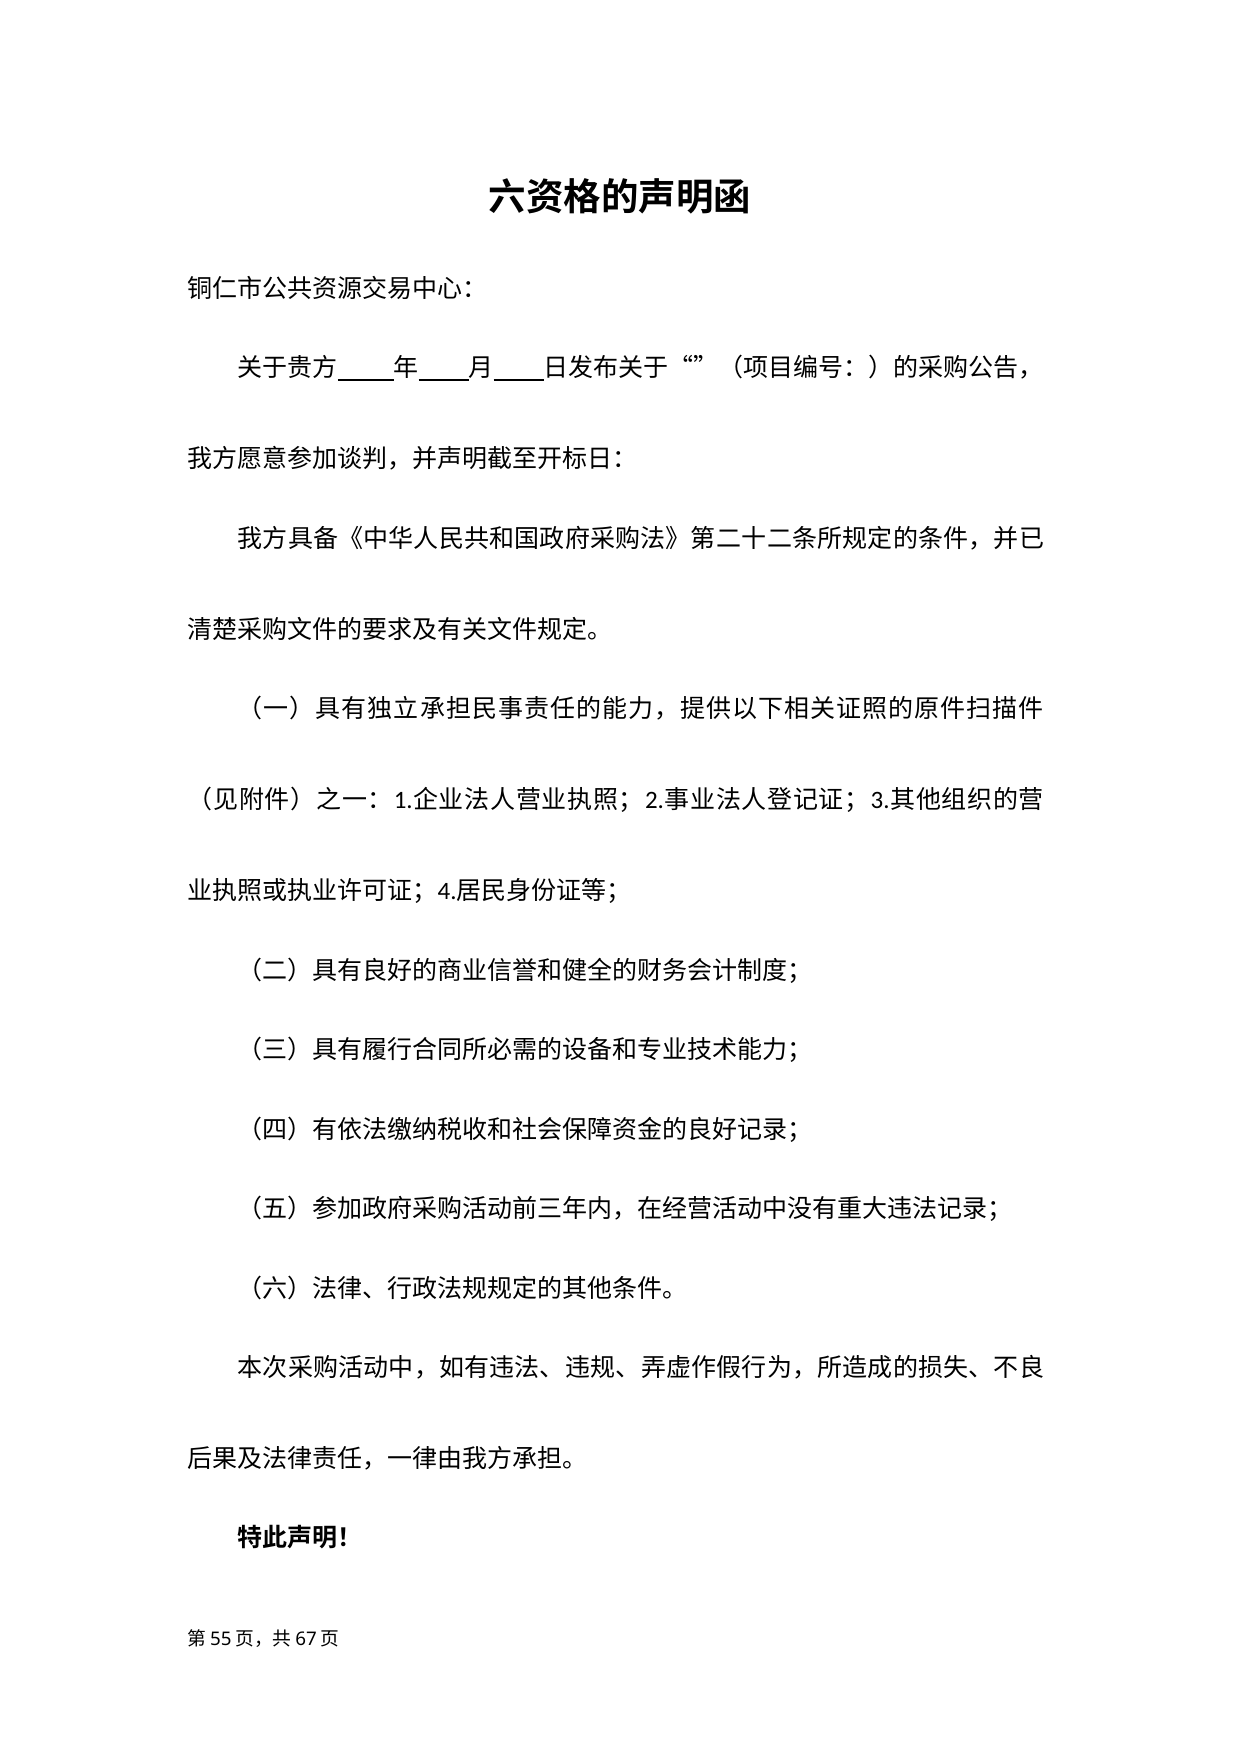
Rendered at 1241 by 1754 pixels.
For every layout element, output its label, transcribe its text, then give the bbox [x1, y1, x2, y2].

text （二）具有良好的商业信誉和健全的财务会计制度； [187, 936, 1044, 1001]
text （三）具有履行合同所必需的设备和专业技术能力； [187, 1015, 1044, 1080]
text 关于贵方 年 月 日发布关于“”（项目编号：）的采购公告，我方愿意参加谈判，并声明截至开标日： [187, 333, 1044, 489]
text （一）具有独立承担民事责任的能力，提供以下相关证照的原件扫描件（见附件）之一：1.企业法人营业执照；2.事业法人登记证；3.其他组织的营业执照或执业许可证；4.居民身份证等； [187, 674, 1044, 921]
text （六）法律、行政法规规定的其他条件。 [187, 1254, 1044, 1319]
text 特此声明！ [187, 1503, 1044, 1568]
text 我方具备《中华人民共和国政府采购法》第二十二条所规定的条件，并已清楚采购文件的要求及有关文件规定。 [187, 504, 1044, 660]
text （五）参加政府采购活动前三年内，在经营活动中没有重大违法记录； [187, 1174, 1044, 1239]
text （四）有依法缴纳税收和社会保障资金的良好记录； [187, 1095, 1044, 1160]
text 六资格的声明函 [187, 162, 1065, 227]
text 铜仁市公共资源交易中心： [187, 254, 1044, 319]
text 本次采购活动中，如有违法、违规、弄虚作假行为，所造成的损失、不良后果及法律责任，一律由我方承担。 [187, 1333, 1044, 1489]
